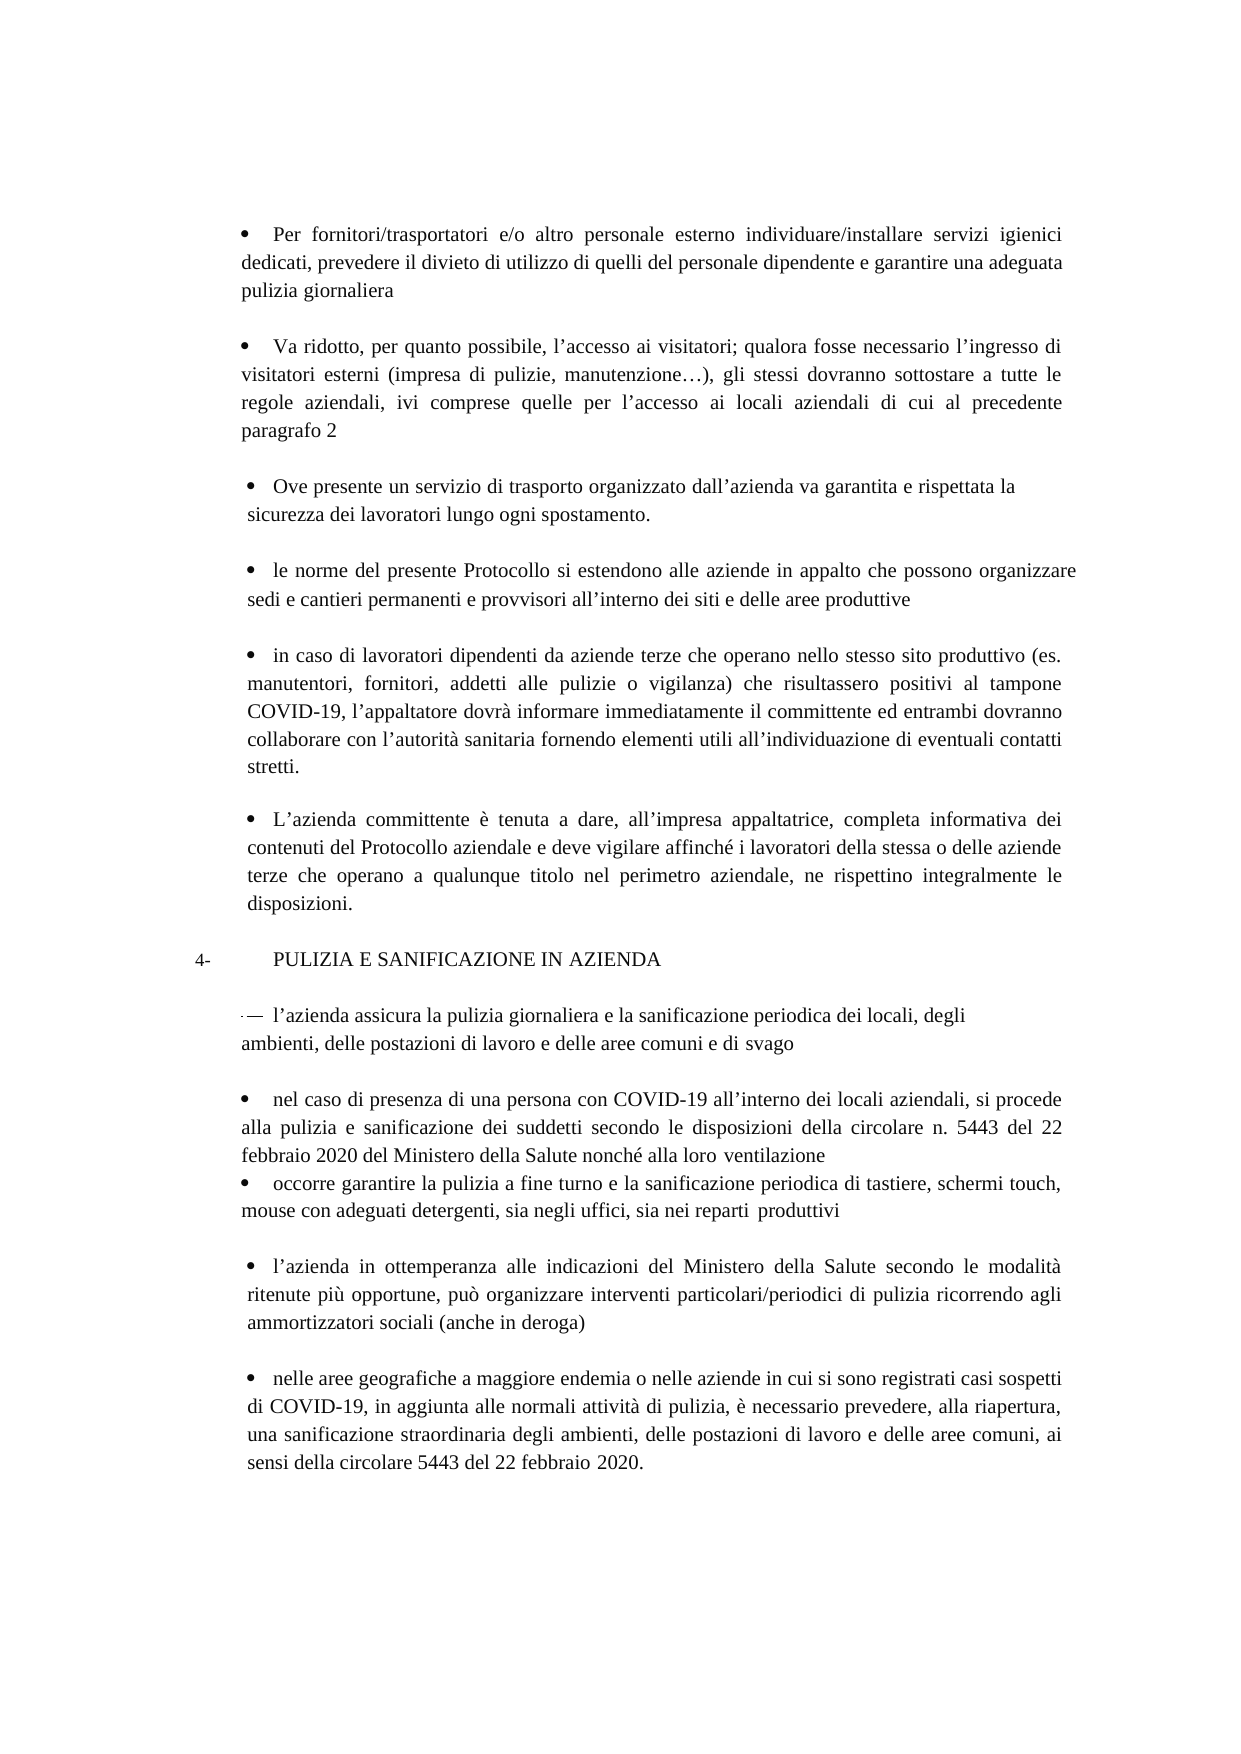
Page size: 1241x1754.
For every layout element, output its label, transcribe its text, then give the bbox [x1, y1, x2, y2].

list L’azienda committente è tenuta a dare, all’impresa appaltatrice, completa informativa dei contenuti del Protocollo aziendale e deve vigilare affinché i lavoratori della stessa o delle aziende terze che operano a qualunque titolo nel perimetro aziendale, ne rispettino integralmente le disposizioni. [247, 807, 1063, 914]
list nelle aree geografiche a maggiore endemia o nelle aziende in cui si sono registrati casi sospetti di COVID-19, in aggiunta alle normali attività di pulizia, è necessario prevedere, alla riapertura, una sanificazione straordinaria degli ambienti, delle postazioni di lavoro e delle aree comuni, ai sensi della circolare 5443 del 22 febbraio 2020. [247, 1366, 1063, 1474]
text sedi e cantieri permanenti e provvisori all’interno dei siti e delle aree produttive [247, 587, 1194, 611]
list le norme del presente Protocollo si estendono alle aziende in appalto che possono organizzare [247, 558, 1194, 582]
list occorre garantire la pulizia a fine turno e la sanificazione periodica di tastiere, schermi touch, mouse con adeguati detergenti, sia negli uffici, sia nei reparti produttivi [241, 1171, 1062, 1222]
list Per fornitori/trasportatori e/o altro personale esterno individuare/installare servizi igienici dedicati, prevedere il divieto di utilizzo di quelli del personale dipendente e garantire una adeguata pulizia giornaliera [241, 222, 1063, 302]
list in caso di lavoratori dipendenti da aziende terze che operano nello stesso sito produttivo (es. manutentori, fornitori, addetti alle pulizie o vigilanza) che risultassero positivi al tampone COVID-19, l’appaltatore dovrà informare immediatamente il committente ed entrambi dovranno collaborare con l’autorità sanitaria fornendo elementi utili all’individuazione di eventuali contatti stretti. [247, 643, 1063, 778]
text  l’azienda assicura la pulizia giornaliera e la sanificazione periodica dei locali, degli ambienti, delle postazioni di lavoro e delle aree comuni e di svago [241, 1003, 1026, 1055]
text sicurezza dei lavoratori lungo ogni spostamento. [247, 502, 1194, 526]
list nel caso di presenza di una persona con COVID-19 all’interno dei locali aziendali, si procede alla pulizia e sanificazione dei suddetti secondo le disposizioni della circolare n. 5443 del 22 febbraio 2020 del Ministero della Salute nonché alla loro ventilazione [241, 1087, 1063, 1167]
list Ove presente un servizio di trasporto organizzato dall’azienda va garantita e rispettata la [247, 474, 1194, 498]
list Va ridotto, per quanto possibile, l’accesso ai visitatori; qualora fosse necessario l’ingresso di visitatori esterni (impresa di pulizie, manutenzione…), gli stessi dovranno sottostare a tutte le regole aziendali, ivi comprese quelle per l’accesso ai locali aziendali di cui al precedente paragrafo 2 [241, 334, 1063, 442]
list PULIZIA E SANIFICAZIONE IN AZIENDA [195, 947, 1194, 971]
list l’azienda in ottemperanza alle indicazioni del Ministero della Salute secondo le modalità ritenute più opportune, può organizzare interventi particolari/periodici di pulizia ricorrendo agli ammortizzatori sociali (anche in deroga) [247, 1254, 1063, 1334]
